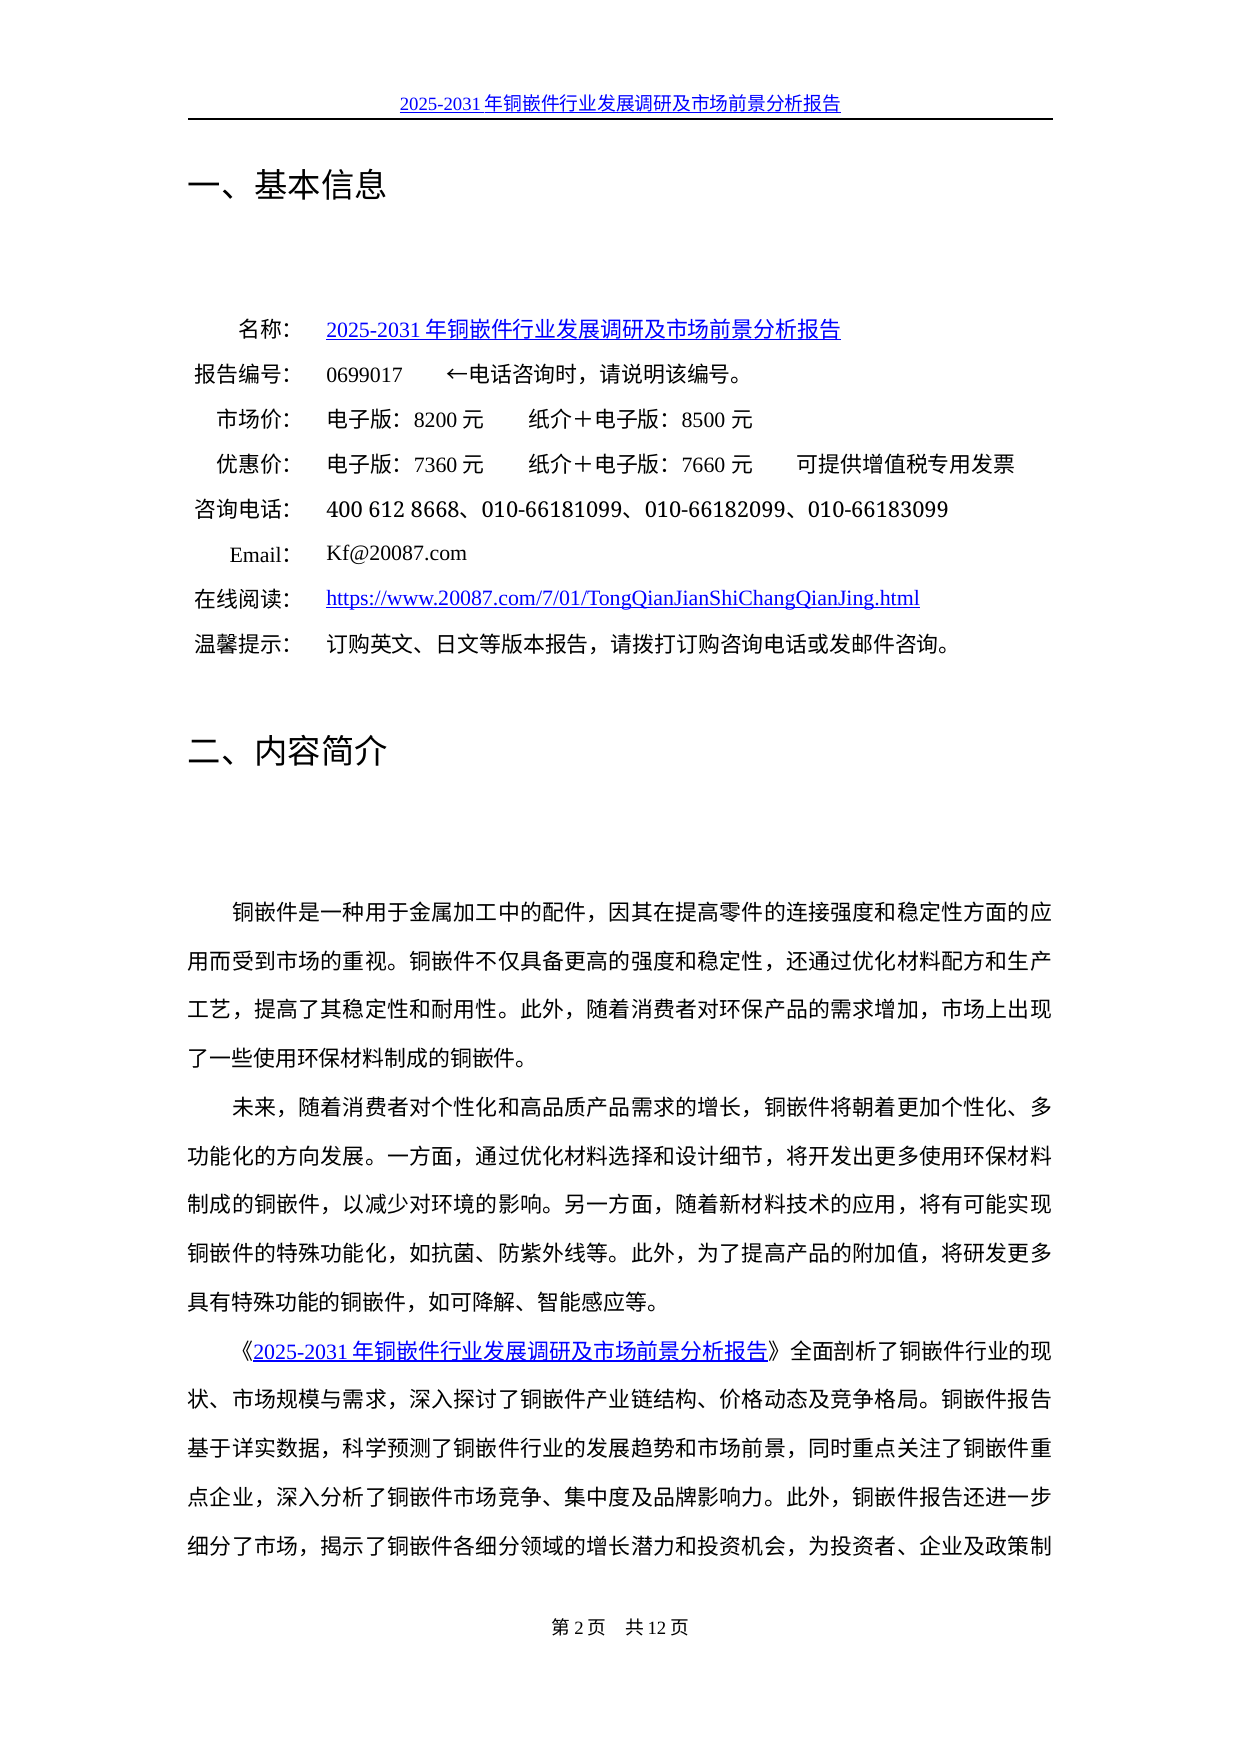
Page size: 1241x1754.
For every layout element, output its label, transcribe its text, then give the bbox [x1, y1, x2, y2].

table_cell 0699017 ←电话咨询时，请说明该编号。 [315, 357, 1073, 402]
table_cell Email： [167, 537, 315, 582]
table_cell 400 612 8668、010-66181099、010-66182099、010-66183099 [315, 492, 1073, 537]
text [187, 894, 1053, 1561]
title 一、基本信息 [187, 150, 1053, 215]
table_cell 在线阅读： [167, 582, 315, 627]
table_cell 优惠价： [167, 447, 315, 492]
table_header 2025-2031年铜嵌件行业发展调研及市场前景分析报告 [315, 312, 1073, 357]
table_cell 市场价： [167, 402, 315, 447]
title 二、内容简介 [187, 717, 1053, 782]
table_cell 温馨提示： [167, 627, 315, 672]
table_cell 订购英文、日文等版本报告，请拨打订购咨询电话或发邮件咨询。 [315, 627, 1073, 672]
table_cell 报告编号： [167, 357, 315, 402]
table_cell 电子版：7360 元 纸介＋电子版：7660 元 可提供增值税专用发票 [315, 447, 1073, 492]
table_cell Kf@20087.com [315, 537, 1073, 582]
table_cell 咨询电话： [167, 492, 315, 537]
table_cell 电子版：8200 元 纸介＋电子版：8500 元 [315, 402, 1073, 447]
table_cell [315, 582, 1073, 627]
table_header 名称： [167, 312, 315, 357]
